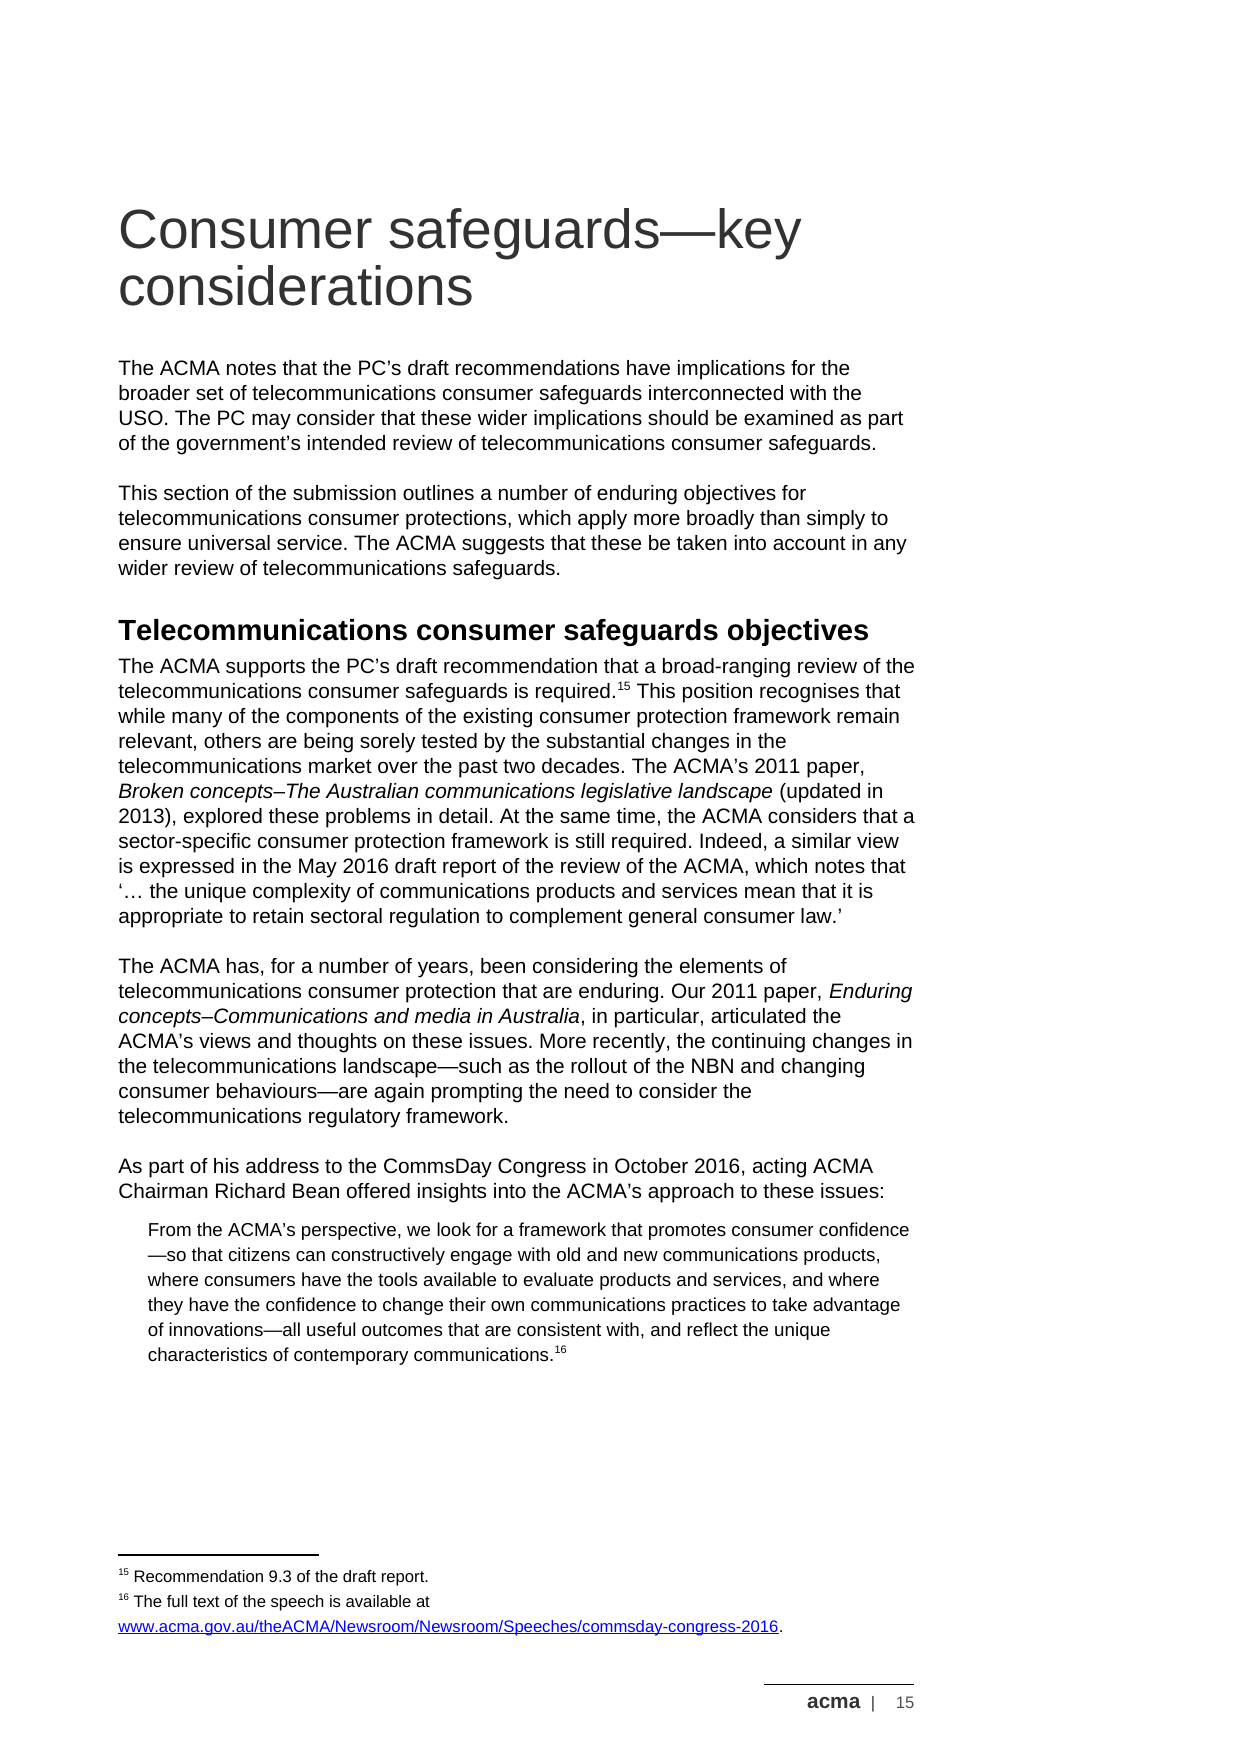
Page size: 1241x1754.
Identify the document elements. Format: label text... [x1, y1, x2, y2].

text The ACMA has, for a number of years, been considering the elements of telecommunications consumer protection that are enduring. Our 2011 paper, Enduring concepts–Communications and media in Australia, in particular, articulated the ACMA’s views and thoughts on these issues. More recently, the continuing changes in the telecommunications landscape—such as the rollout of the NBN and changing consumer behaviours—are again prompting the need to consider the telecommunications regulatory framework. [118, 953, 917, 1128]
text From the ACMA’s perspective, we look for a framework that promotes consumer confidence—so that citizens can constructively engage with old and new communications products, where consumers have the tools available to evaluate products and services, and where they have the confidence to change their own communications practices to take advantage of innovations—all useful outcomes that are consistent with, and reflect the unique characteristics of contemporary communications. [148, 1215, 917, 1365]
text As part of his address to the CommsDay Congress in October 2016, acting ACMA Chairman Richard Bean offered insights into the ACMA’s approach to these issues: [118, 1153, 917, 1203]
text This section of the submission outlines a number of enduring objectives for telecommunications consumer protections, which apply more broadly than simply to ensure universal service. The ACMA suggests that these be taken into account in any wider review of telecommunications safeguards. [118, 480, 917, 580]
subtitle Telecommunications consumer safeguards objectives [118, 613, 917, 647]
text The ACMA supports the PC’s draft recommendation that a broad-ranging review of the telecommunications consumer safeguards is required. This position recognises that while many of the components of the existing consumer protection framework remain relevant, others are being sorely tested by the substantial changes in the telecommunications market over the past two decades. The ACMA’s 2011 paper, Broken concepts–The Australian communications legislative landscape (updated in 2013), explored these problems in detail. At the same time, the ACMA considers that a sector-specific consumer protection framework is still required. Indeed, a similar view is expressed in the May 2016 draft report of the review of the ACMA, which notes that ‘… the unique complexity of communications products and services mean that it is appropriate to retain sectoral regulation to complement general consumer law.’ [118, 653, 917, 928]
subtitle Consumer safeguards—key considerations [118, 203, 917, 317]
text The ACMA notes that the PC’s draft recommendations have implications for the broader set of telecommunications consumer safeguards interconnected with the USO. The PC may consider that these wider implications should be examined as part of the government’s intended review of telecommunications consumer safeguards. [118, 355, 917, 455]
